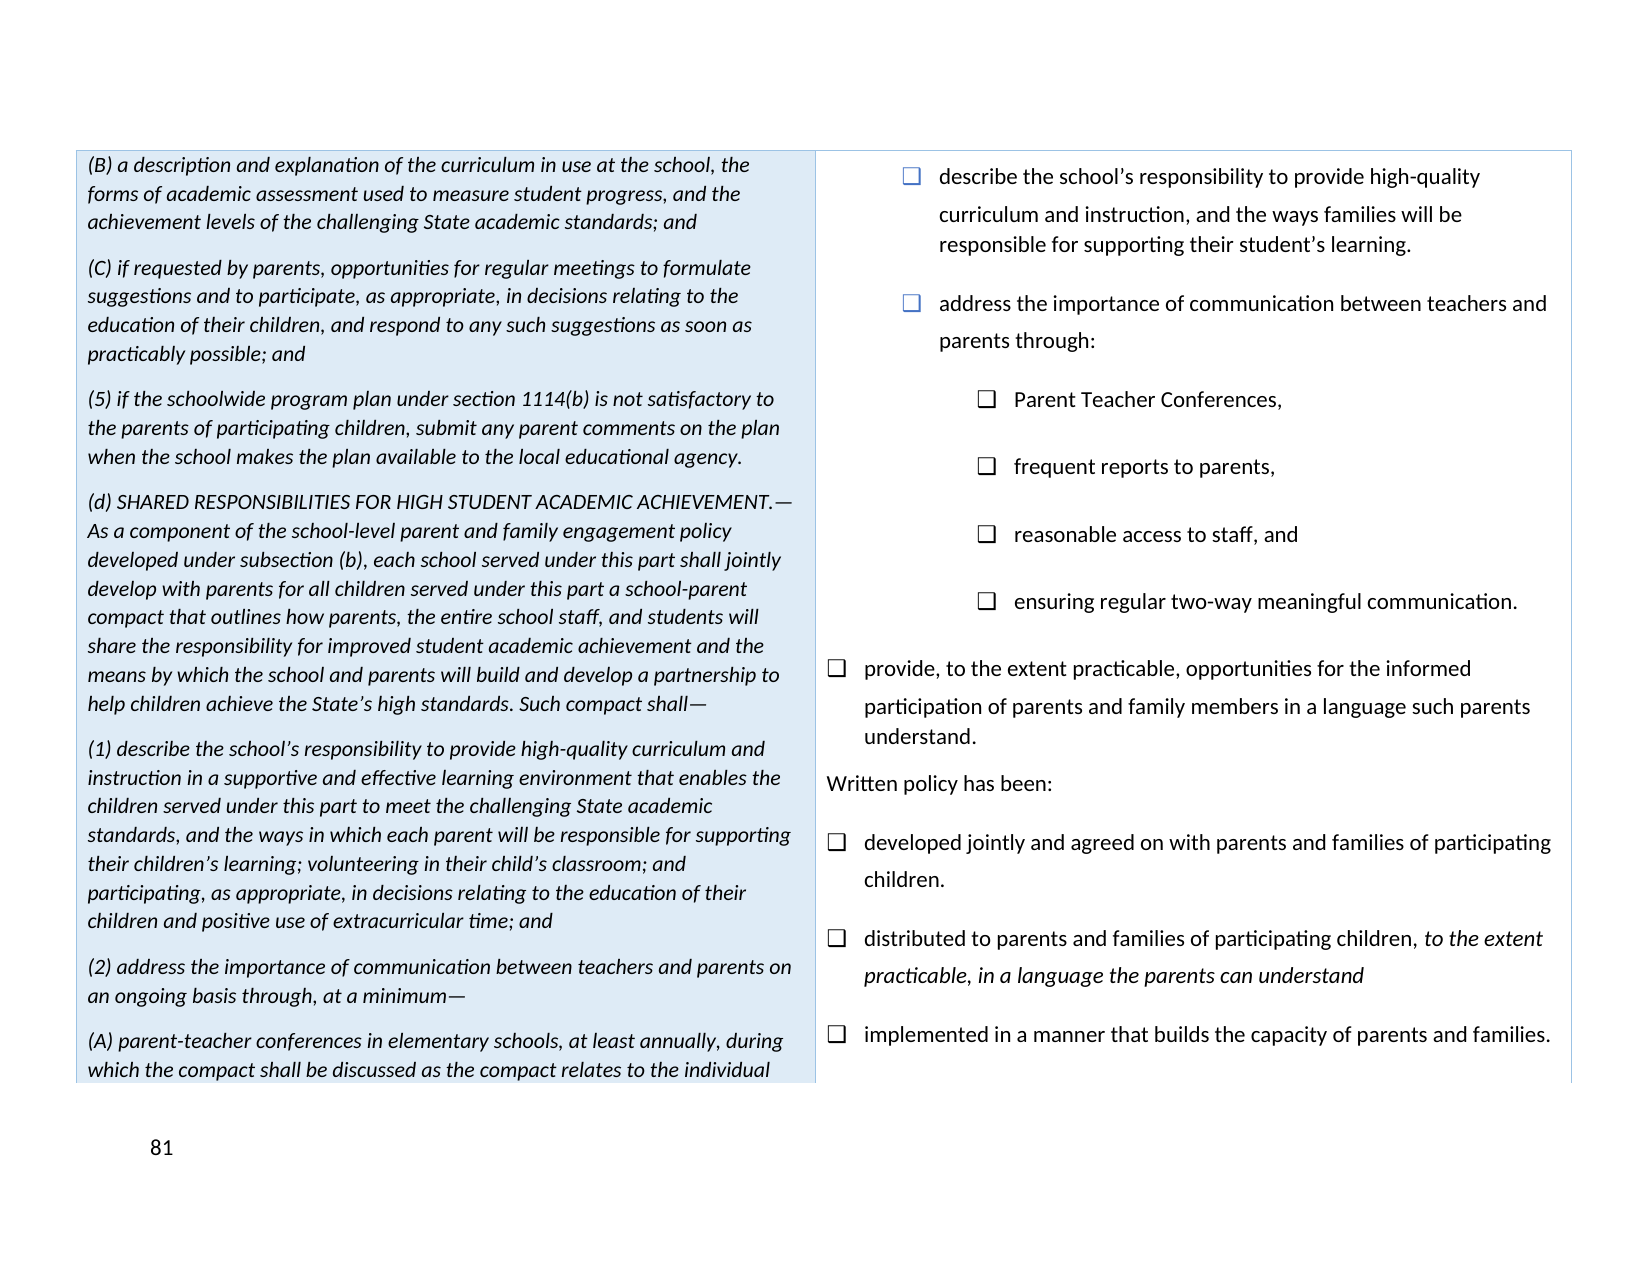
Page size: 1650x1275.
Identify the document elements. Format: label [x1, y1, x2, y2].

table_cell [816, 151, 1571, 1083]
table_cell [77, 151, 815, 1083]
